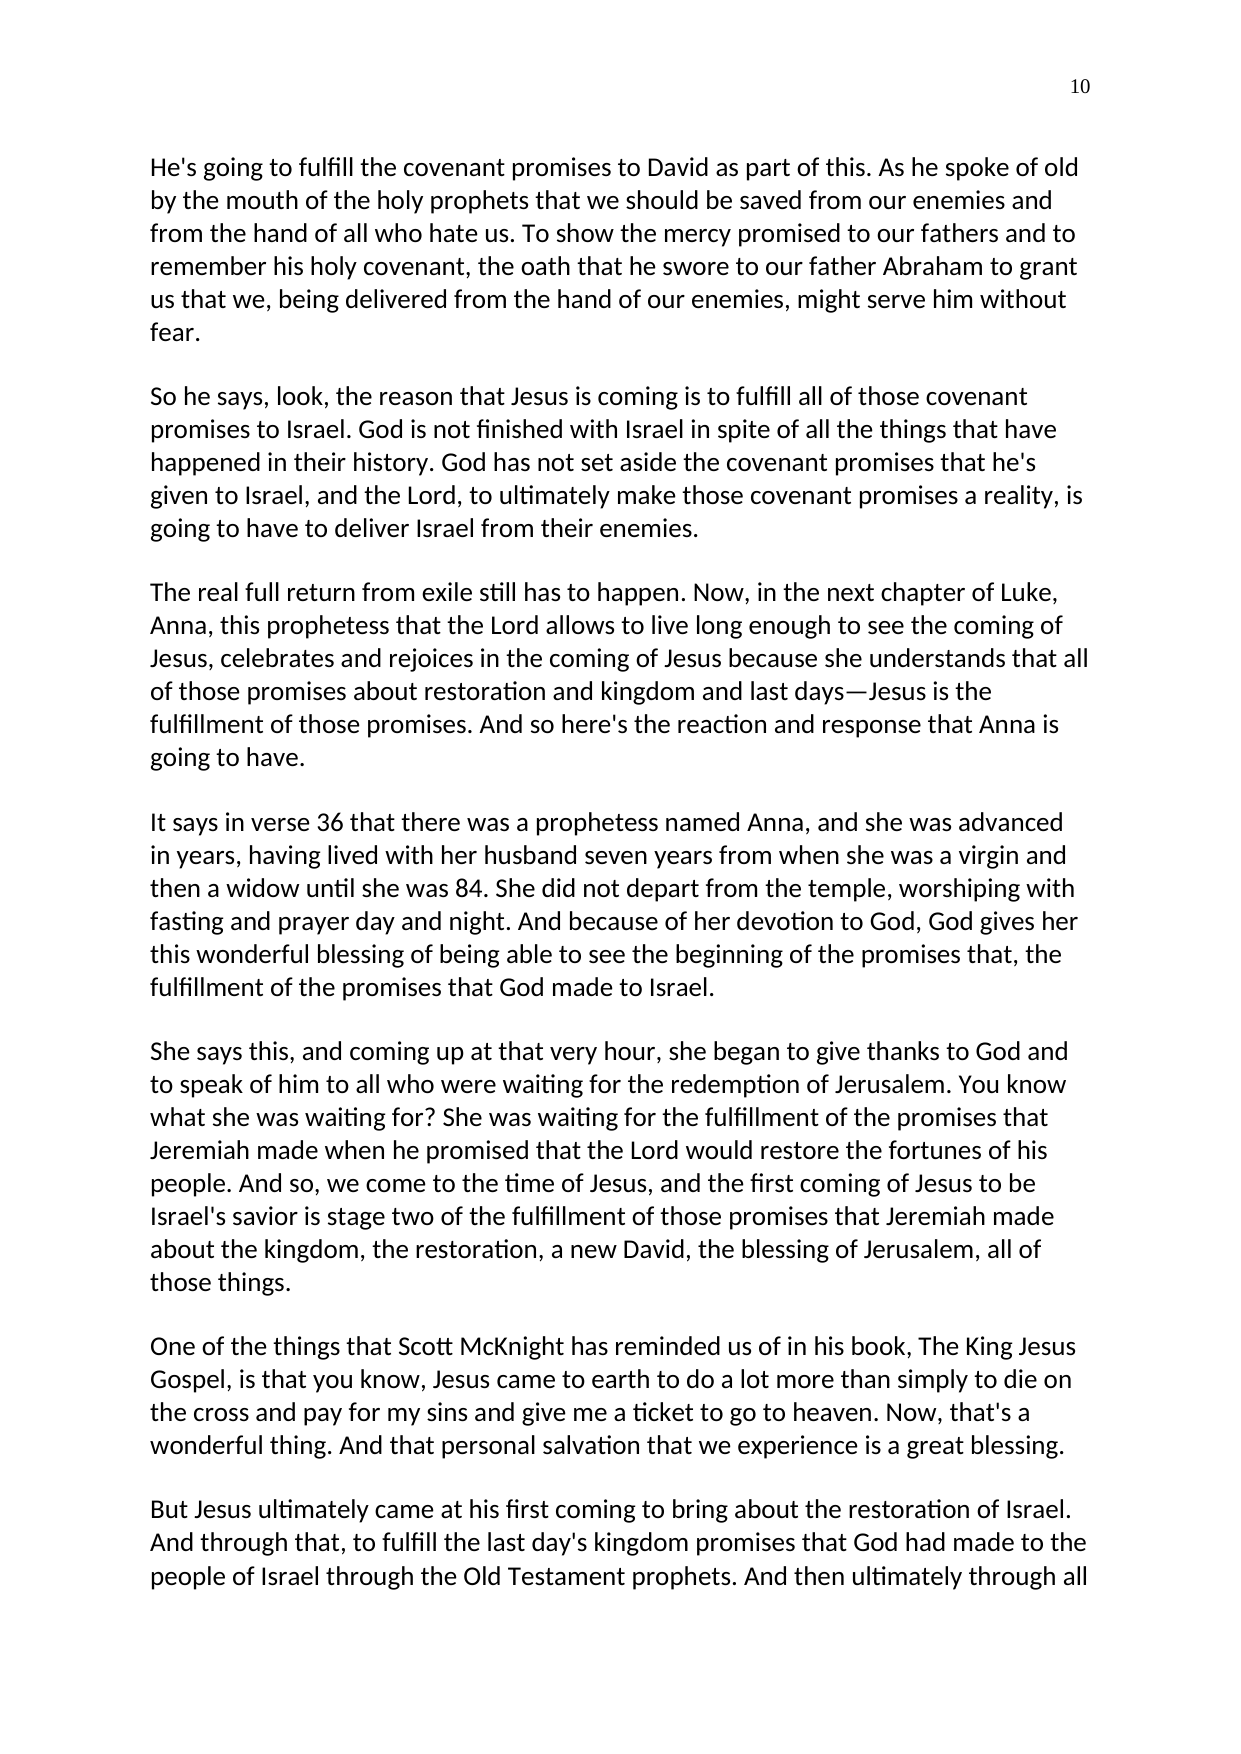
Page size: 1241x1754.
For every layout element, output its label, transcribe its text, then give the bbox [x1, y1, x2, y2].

text So he says, look, the reason that Jesus is coming is to fulfill all of those covenant promises to Israel. God is not finished with Israel in spite of all the things that have happened in their history. God has not set aside the covenant promises that he's given to Israel, and the Lord, to ultimately make those covenant promises a reality, is going to have to deliver Israel from their enemies. [150, 379, 1090, 544]
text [150, 1493, 1090, 1592]
text One of the things that Scott McKnight has reminded us of in his book, The King Jesus Gospel, is that you know, Jesus came to earth to do a lot more than simply to die on the cross and pay for my sins and give me a ticket to go to heaven. Now, that's a wonderful thing. And that personal salvation that we experience is a great blessing. [150, 1329, 1090, 1461]
text The real full return from exile still has to happen. Now, in the next chapter of Luke, Anna, this prophetess that the Lord allows to live long enough to see the coming of Jesus, celebrates and rejoices in the coming of Jesus because she understands that all of those promises about restoration and kingdom and last days—Jesus is the fulfillment of those promises. And so here's the reaction and response that Anna is going to have. [150, 576, 1090, 774]
text It says in verse 36 that there was a prophetess named Anna, and she was advanced in years, having lived with her husband seven years from when she was a virgin and then a widow until she was 84. She did not depart from the temple, worshiping with fasting and prayer day and night. And because of her devotion to God, God gives her this wonderful blessing of being able to see the beginning of the promises that, the fulfillment of the promises that God made to Israel. [150, 805, 1090, 1003]
text He's going to fulfill the covenant promises to David as part of this. As he spoke of old by the mouth of the holy prophets that we should be saved from our enemies and from the hand of all who hate us. To show the mercy promised to our fathers and to remember his holy covenant, the oath that he swore to our father Abraham to grant us that we, being delivered from the hand of our enemies, might serve him without fear. [150, 150, 1090, 348]
text She says this, and coming up at that very hour, she began to give thanks to God and to speak of him to all who were waiting for the redemption of Jerusalem. You know what she was waiting for? She was waiting for the fulfillment of the promises that Jeremiah made when he promised that the Lord would restore the fortunes of his people. And so, we come to the time of Jesus, and the first coming of Jesus to be Israel's savior is stage two of the fulfillment of those promises that Jeremiah made about the kingdom, the restoration, a new David, the blessing of Jerusalem, all of those things. [150, 1034, 1090, 1298]
